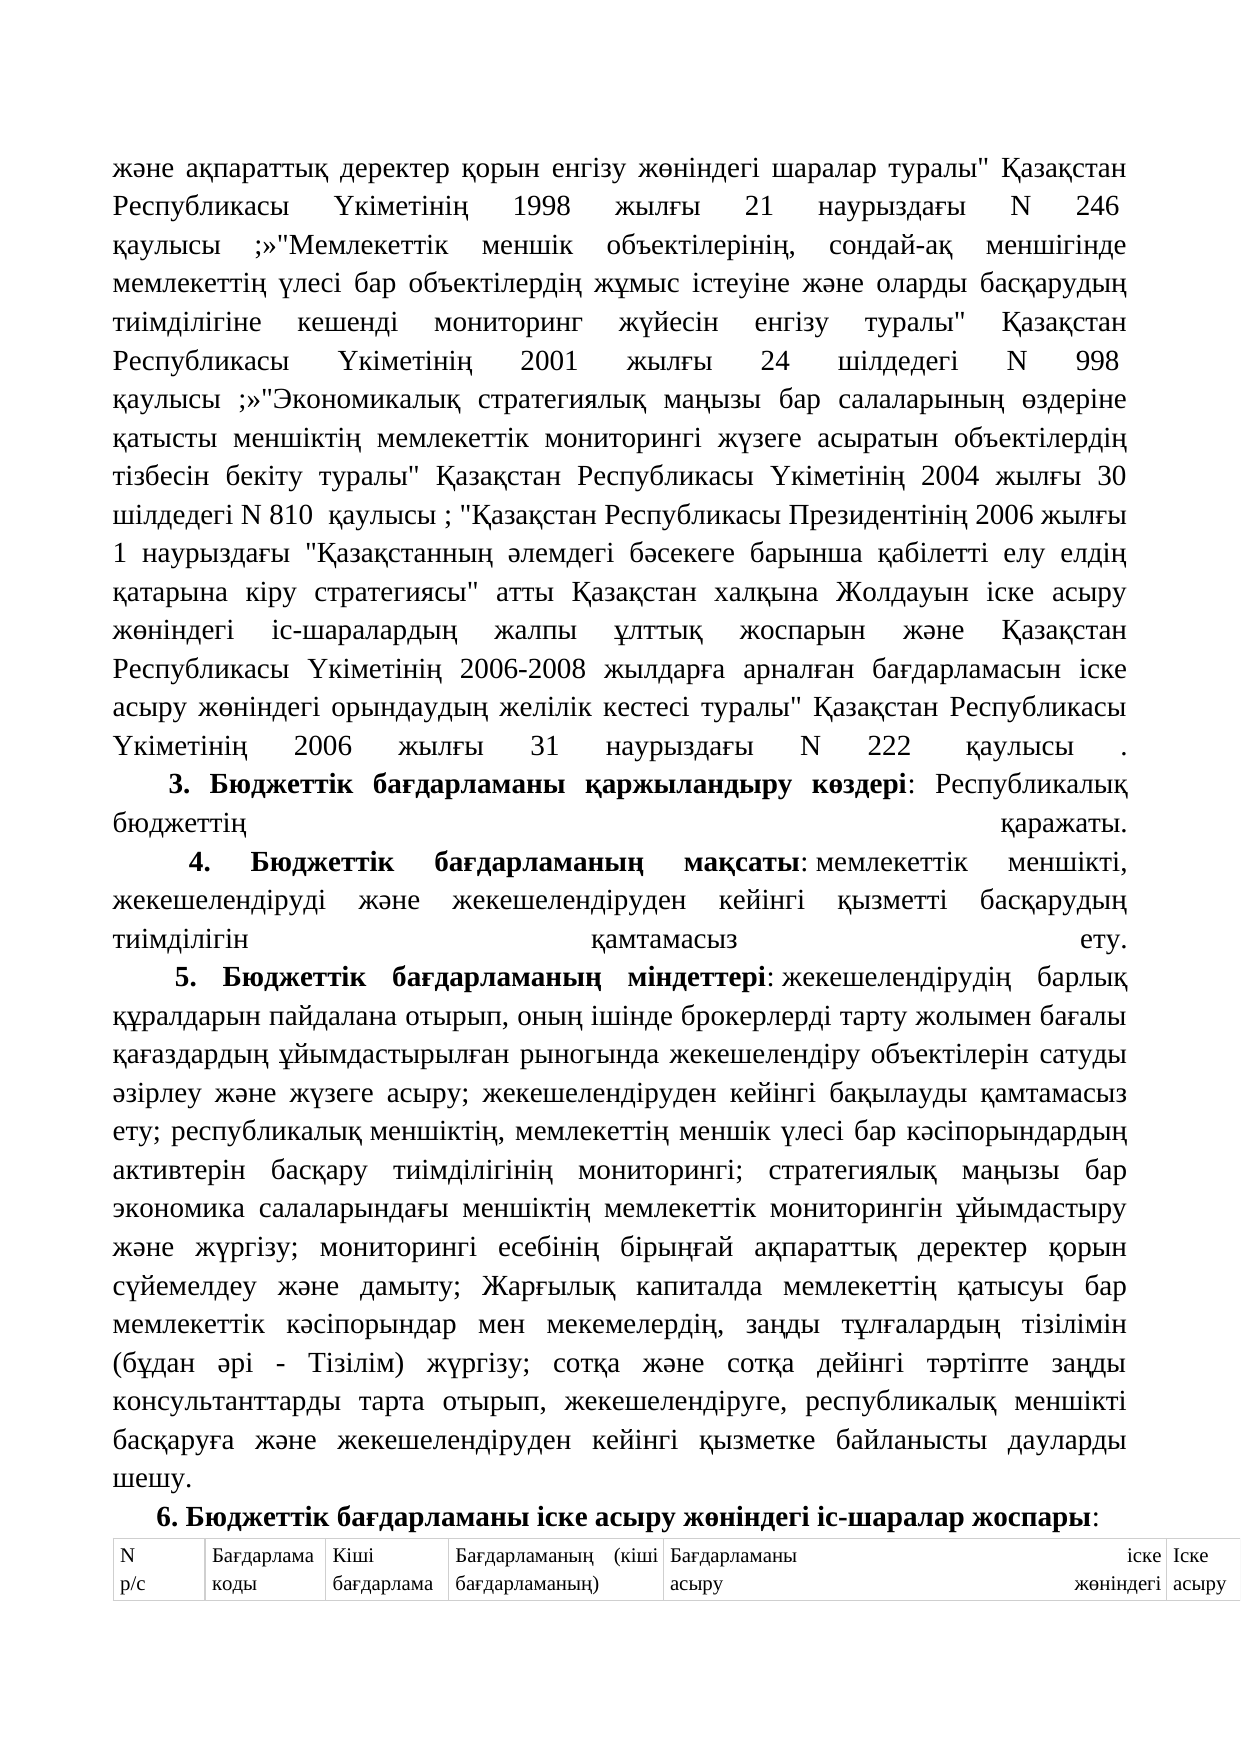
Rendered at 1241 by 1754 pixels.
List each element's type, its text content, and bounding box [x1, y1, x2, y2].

table_header Бағдарлама коды [206, 1539, 325, 1600]
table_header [664, 1539, 1166, 1600]
table_header N р/с [114, 1539, 204, 1600]
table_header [449, 1539, 663, 1600]
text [112, 150, 1128, 1532]
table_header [326, 1539, 448, 1600]
table_header Іске асыру мерзімі [1167, 1539, 1240, 1600]
